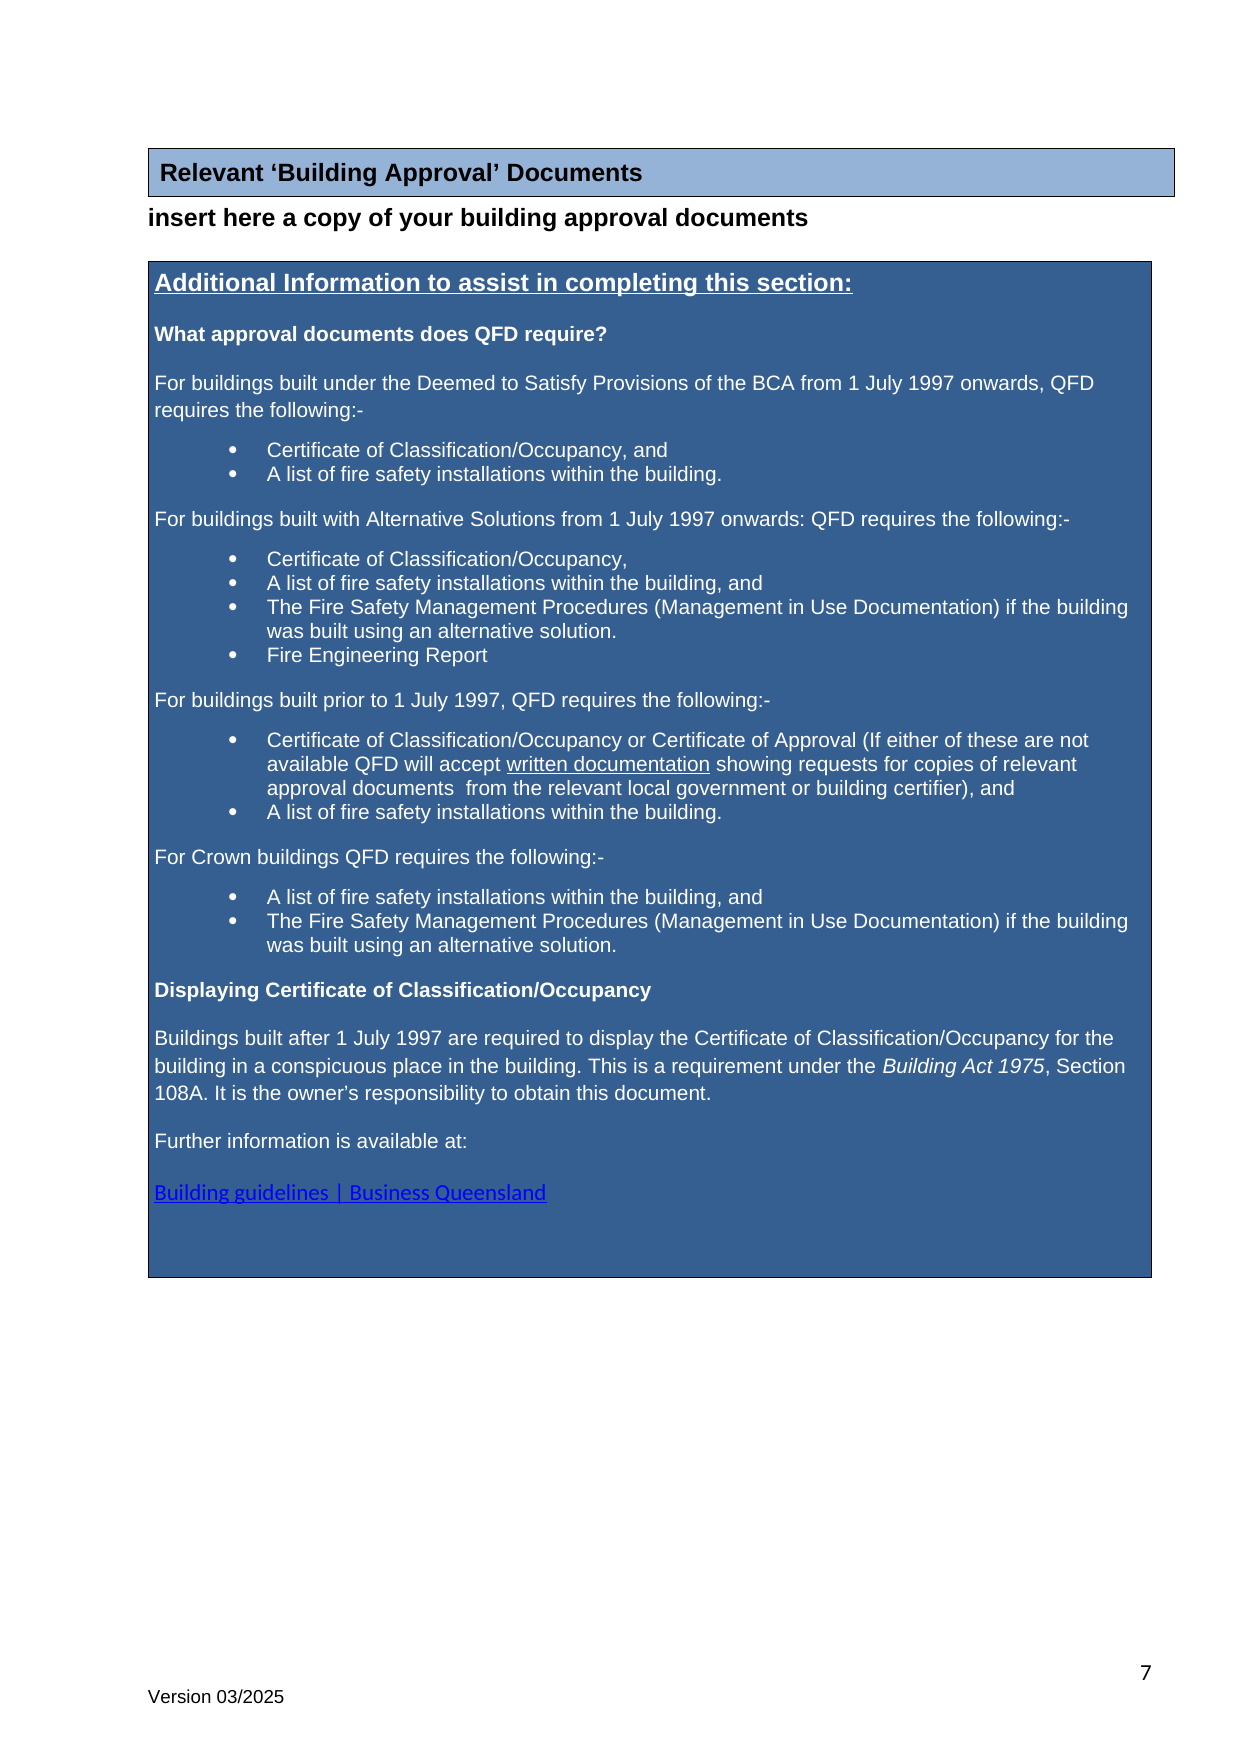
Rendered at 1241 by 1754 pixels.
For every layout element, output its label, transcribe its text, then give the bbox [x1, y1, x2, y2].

table_header Relevant ‘Building Approval’ Documents [149, 149, 1174, 196]
table_header Additional Information to assist in completing this section: What approval documents does QFD require? For buildings built under the Deemed to Satisfy Provisions of the BCA from 1 July 1997 onwards, QFD requires the following:- Certificate of Classification/Occupancy, and A list of fire safety installations within the building. For buildings built with Alternative Solutions from 1 July 1997 onwards: QFD requires the following:- Certificate of Classification/Occupancy, A list of fire safety installations within the building, and The Fire Safety Management Procedures (Management in Use Documentation) if the building was built using an alternative solution. Fire Engineering Report For buildings built prior to 1 July 1997, QFD requires the following:- Certificate of Classification/Occupancy or Certificate of Approval (If either of these are not available QFD will accept written documentation showing requests for copies of relevant approval documents from the relevant local government or building certifier), and A list of fire safety installations within the building. For Crown buildings QFD requires the following:- A list of fire safety installations within the building, and The Fire Safety Management Procedures (Management in Use Documentation) if the building was built using an alternative solution. Displaying Certificate of Classification/Occupancy Buildings built after 1 July 1997 are required to display the Certificate of Classification/Occupancy for the building in a conspicuous place in the building. This is a requirement under the Building Act 1975, Section 108A. It is the owner’s responsibility to obtain this document. Further information is available at: Building guidelines | Business Queensland [149, 262, 1151, 1277]
subtitle insert here a copy of your building approval documents [148, 203, 1152, 232]
